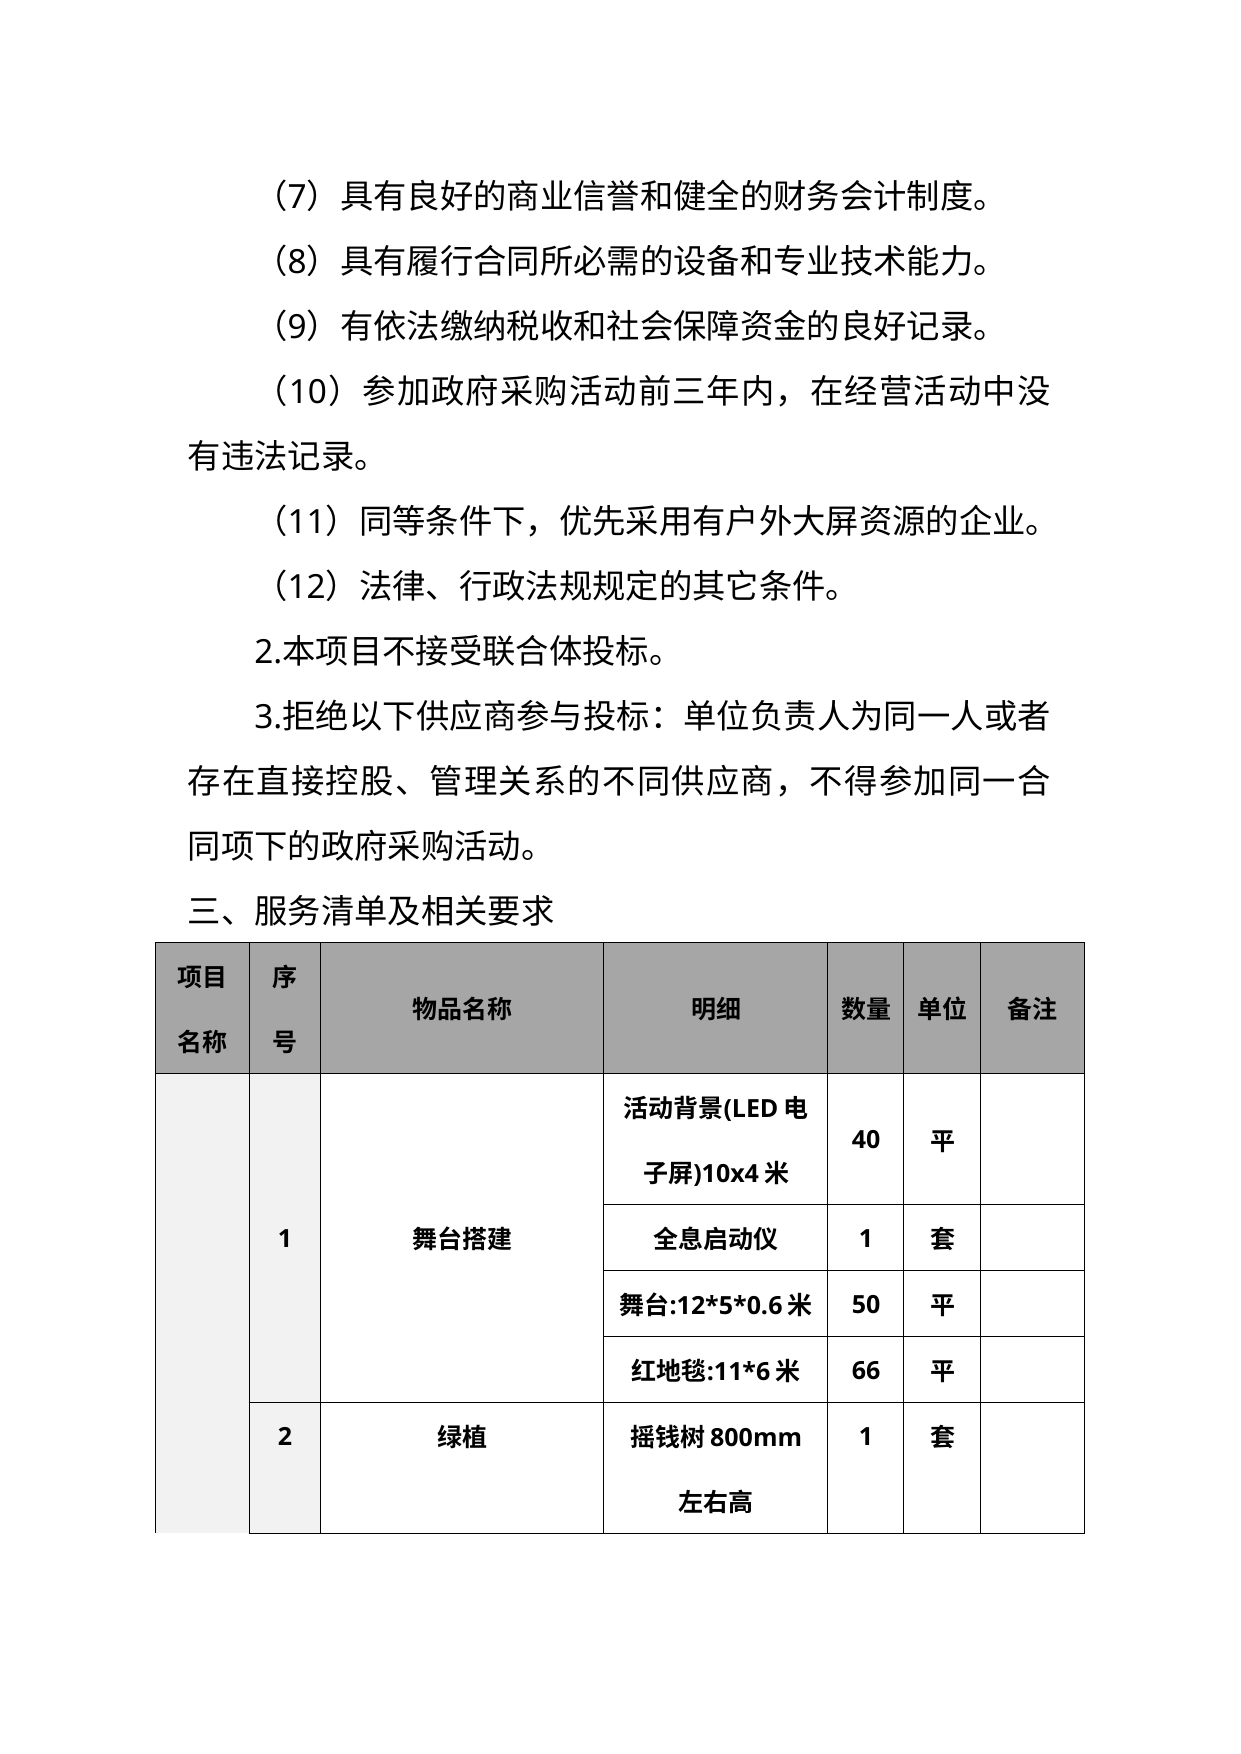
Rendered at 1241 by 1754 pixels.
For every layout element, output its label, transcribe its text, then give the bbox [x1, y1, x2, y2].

table_cell 66 [828, 1337, 903, 1402]
text （8）具有履行合同所必需的设备和专业技术能力。 [187, 227, 1053, 292]
table_cell 1 [828, 1403, 903, 1533]
table_cell 1 [828, 1205, 903, 1270]
text 3.拒绝以下供应商参与投标：单位负责人为同一人或者存在直接控股、管理关系的不同供应商，不得参加同一合同项下的政府采购活动。 [187, 682, 1053, 877]
table_cell 红地毯:11*6米 [604, 1337, 827, 1402]
table_cell 平 [904, 1271, 980, 1336]
table_cell 外场搭建 [156, 1074, 249, 1533]
table_cell [250, 1270, 320, 1336]
text 三、服务清单及相关要求 [187, 877, 1053, 942]
table_cell 2 [250, 1403, 320, 1533]
table_header 单位 [904, 943, 980, 1073]
table_header 物品名称 [321, 943, 603, 1073]
table_header 数量 [828, 943, 903, 1073]
table_cell 套 [904, 1403, 980, 1533]
text （9）有依法缴纳税收和社会保障资金的良好记录。 [187, 292, 1053, 357]
text （11）同等条件下，优先采用有户外大屏资源的企业。 [187, 487, 1053, 552]
table_cell 活动背景(LED电子屏)10x4米 [604, 1074, 827, 1204]
text （12）法律、行政法规规定的其它条件。 [187, 552, 1053, 617]
table_cell [981, 1337, 1084, 1402]
text 2.本项目不接受联合体投标。 [187, 617, 1053, 682]
table_header 明细 [604, 943, 827, 1073]
table_cell 1 [250, 1204, 320, 1270]
table_cell [250, 1336, 320, 1402]
table_cell 全息启动仪 [604, 1205, 827, 1270]
table_cell 舞台:12*5*0.6米 [604, 1271, 827, 1336]
table_header 备注 [981, 943, 1084, 1073]
table_cell 绿植 [321, 1403, 603, 1533]
table_cell 40 [828, 1074, 903, 1204]
table_cell 摇钱树800mm左右高 [604, 1403, 827, 1533]
text （10）参加政府采购活动前三年内，在经营活动中没有违法记录。 [187, 357, 1053, 487]
table_cell 套 [904, 1205, 980, 1270]
table_header 序号 [250, 943, 320, 1073]
table_cell 舞台搭建 [321, 1074, 603, 1402]
table_cell [981, 1403, 1084, 1533]
table_cell 平 [904, 1074, 980, 1204]
table_cell 50 [828, 1271, 903, 1336]
table_cell [981, 1074, 1084, 1204]
table_cell [981, 1205, 1084, 1270]
table_header 项目名称 [156, 943, 249, 1073]
table_cell [981, 1271, 1084, 1336]
table_cell 平 [904, 1337, 980, 1402]
table_cell [250, 1074, 320, 1204]
text （7）具有良好的商业信誉和健全的财务会计制度。 [187, 162, 1053, 227]
